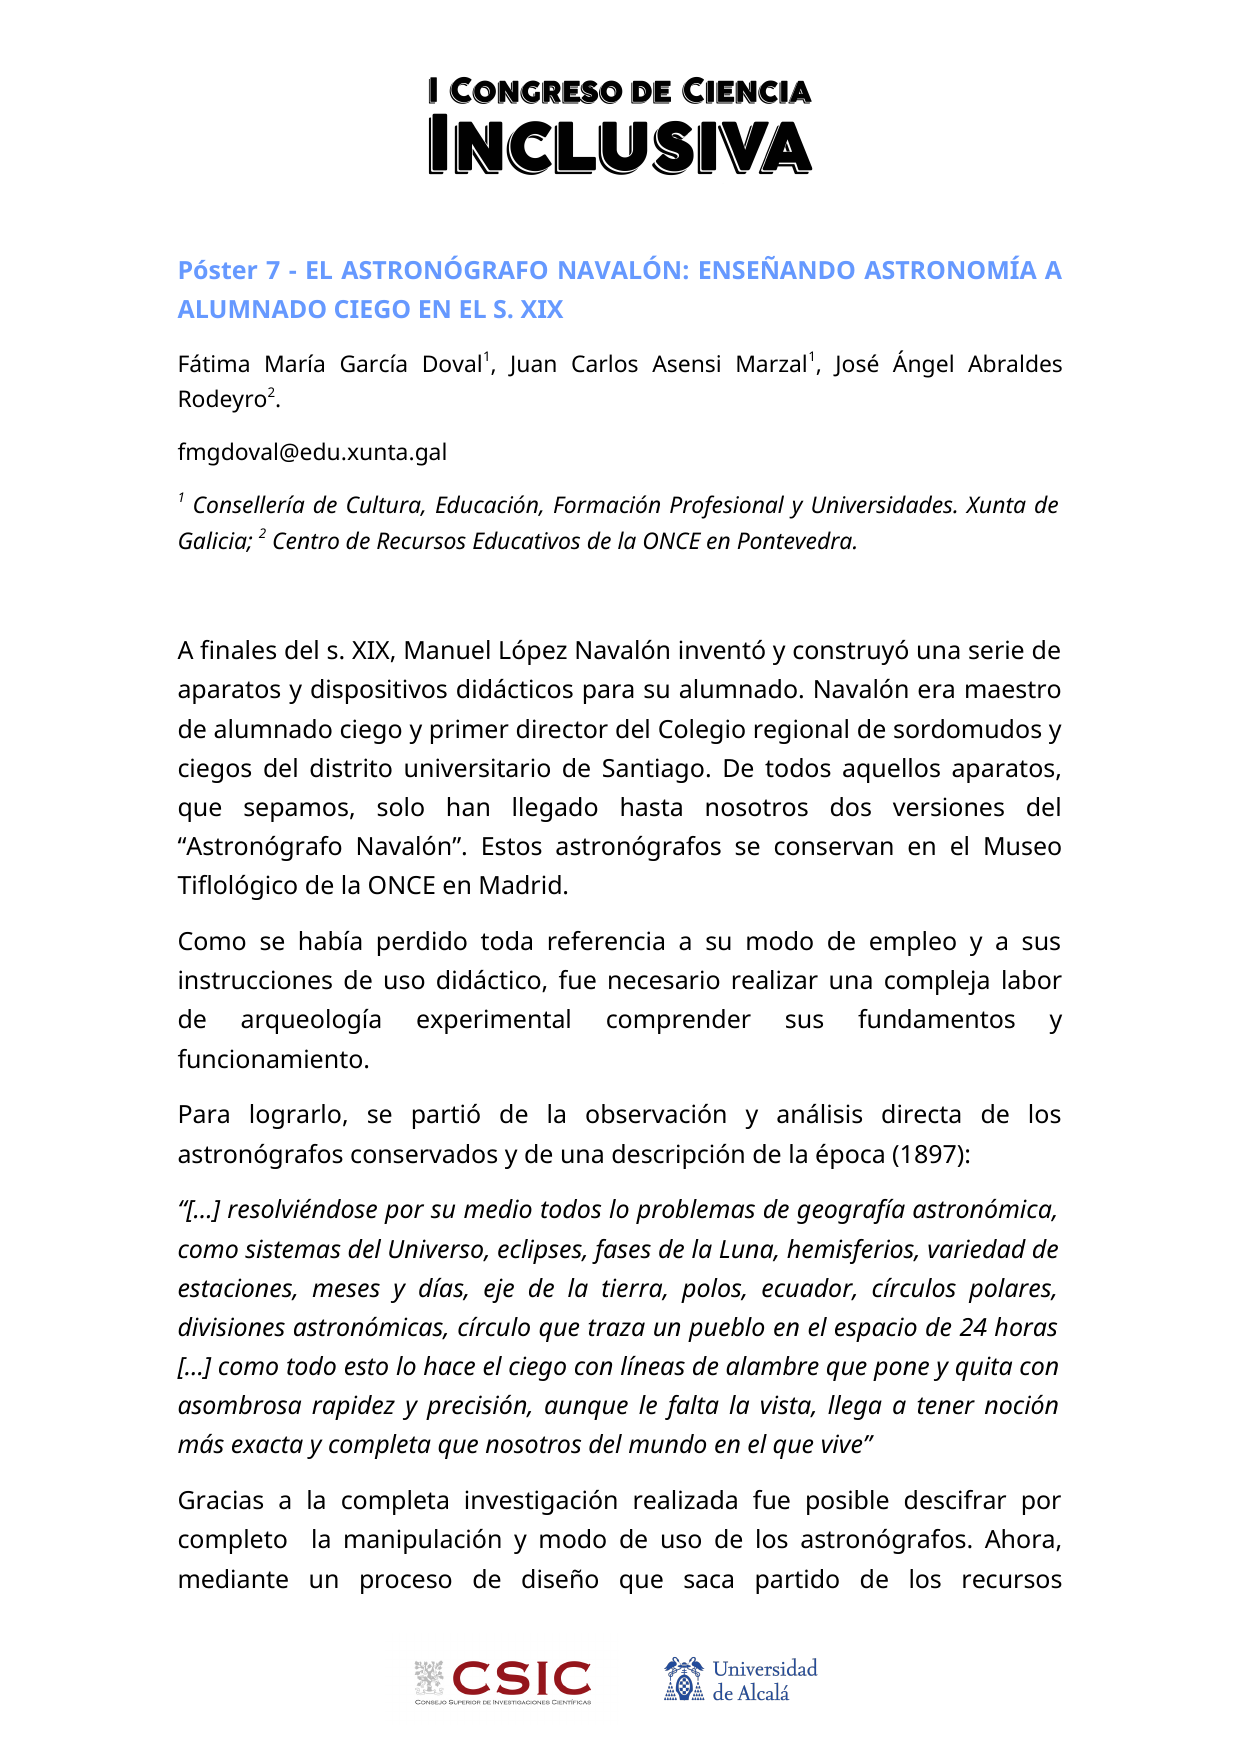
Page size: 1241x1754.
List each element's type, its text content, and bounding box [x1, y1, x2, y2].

text “[…] resolviéndose por su medio todos lo problemas de geografía astronómica, como sistemas del Universo, eclipses, fases de la Luna, hemisferios, variedad de estaciones, meses y días, eje de la tierra, polos, ecuador, círculos polares, divisiones astronómicas, círculo que traza un pueblo en el espacio de 24 horas […] como todo esto lo hace el ciego con líneas de alambre que pone y quita con asombrosa rapidez y precisión, aunque le falta la vista, llega a tener noción más exacta y completa que nosotros del mundo en el que vive” [177, 1192, 1063, 1461]
text Fátima María García Doval1, Juan Carlos Asensi Marzal1, José Ángel Abraldes Rodeyro2. [177, 347, 1063, 415]
picture [410, 73, 830, 184]
text fmgdoval@edu.xunta.gal [177, 436, 1063, 467]
text 1 Consellería de Cultura, Educación, Formación Profesional y Universidades. Xunta de Galicia; 2 Centro de Recursos Educativos de la ONCE en Pontevedra. [177, 489, 1063, 556]
text Como se había perdido toda referencia a su modo de empleo y a sus instrucciones de uso didáctico, fue necesario realizar una compleja labor de arqueología experimental comprender sus fundamentos y funcionamiento. [177, 924, 1063, 1075]
text Para lograrlo, se partió de la observación y análisis directa de los astronógrafos conservados y de una descripción de la época (1897): [177, 1097, 1063, 1170]
picture [659, 1651, 819, 1702]
text A finales del s. XIX, Manuel López Navalón inventó y construyó una serie de aparatos y dispositivos didácticos para su alumnado. Navalón era maestro de alumnado ciego y primer director del Colegio regional de sordomudos y ciegos del distrito universitario de Santiago. De todos aquellos aparatos, que sepamos, solo han llegado hasta nosotros dos versiones del “Astronógrafo Navalón”. Estos astronógrafos se conservan en el Museo Tiflológico de la ONCE en Madrid. [177, 633, 1063, 902]
picture [385, 1633, 620, 1725]
text Póster 7 - EL ASTRONÓGRAFO NAVALÓN: ENSEÑANDO ASTRONOMÍA A ALUMNADO CIEGO EN EL S. XIX [177, 252, 1063, 326]
